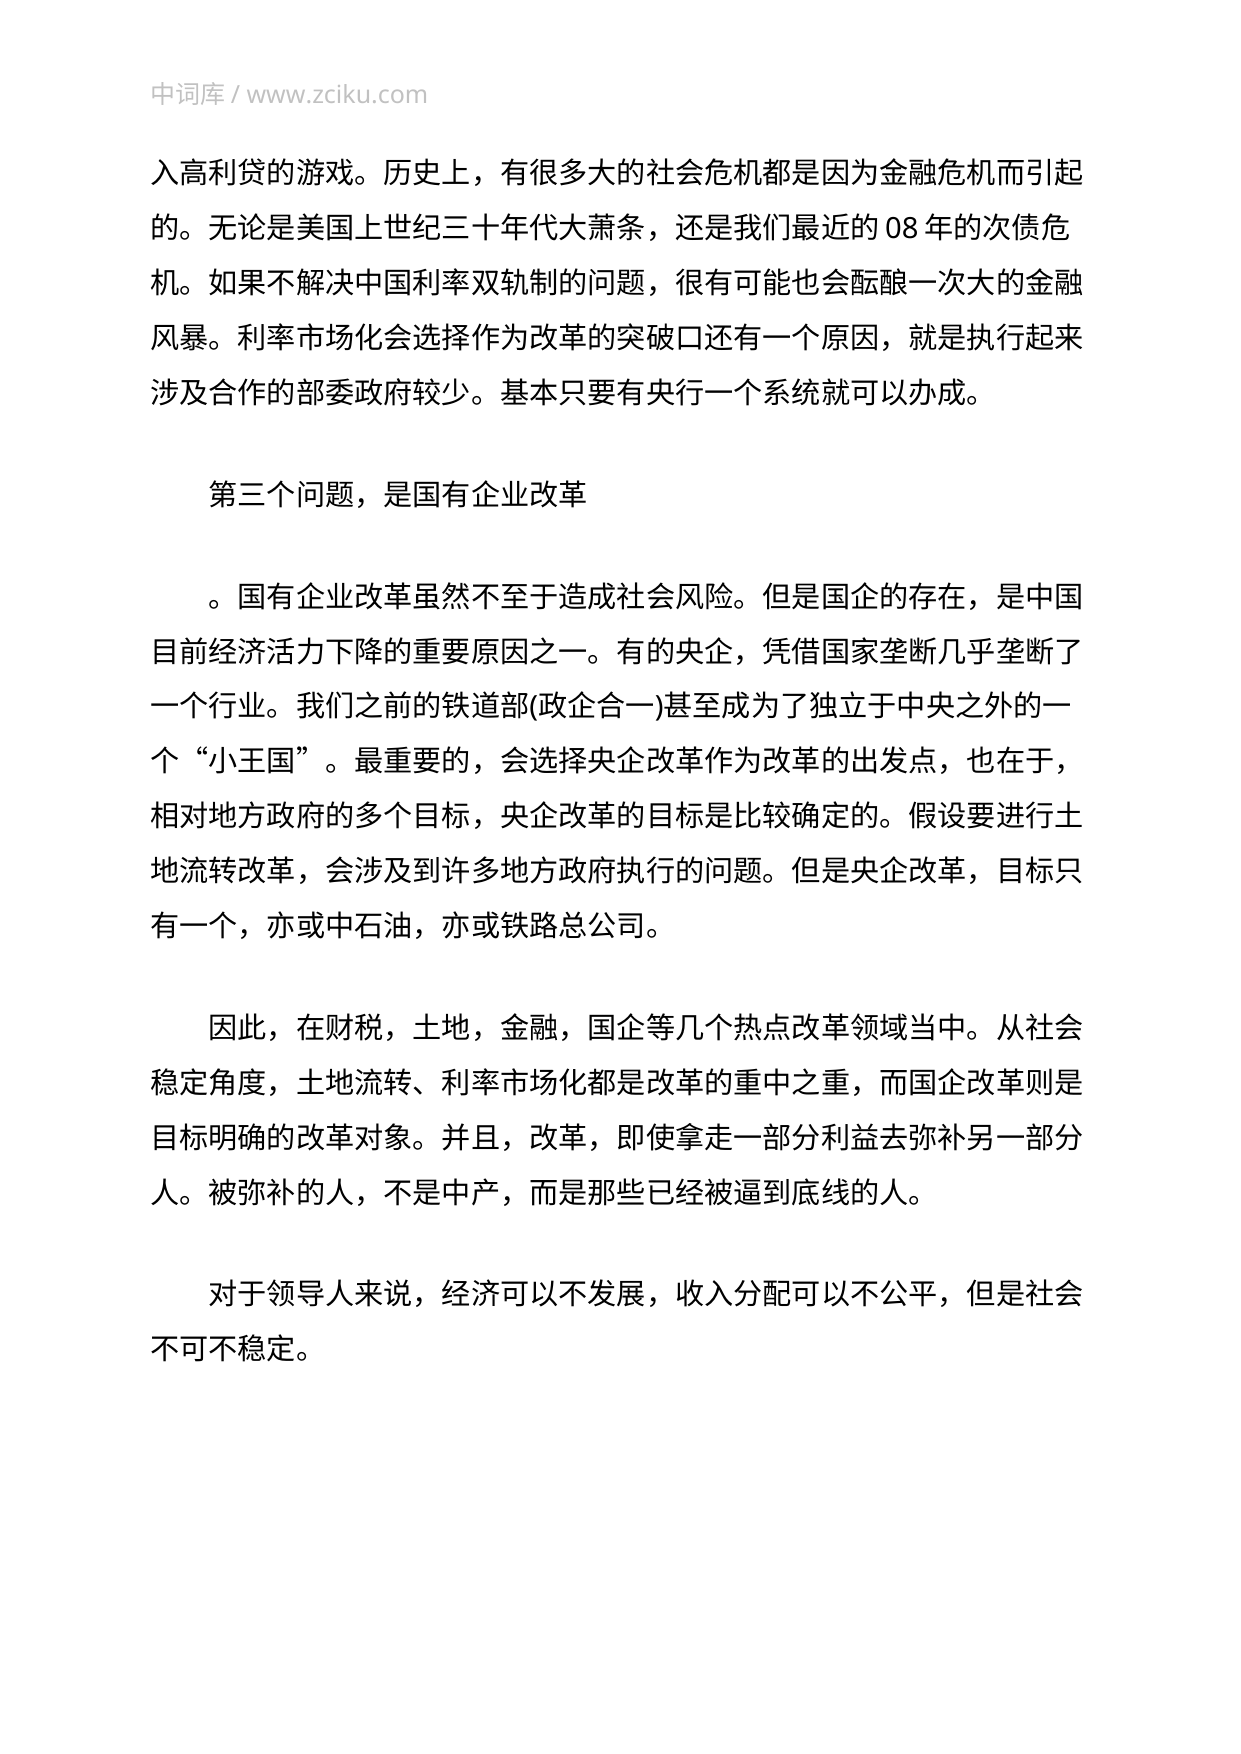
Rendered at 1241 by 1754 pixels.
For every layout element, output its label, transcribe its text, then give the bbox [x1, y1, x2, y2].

text 对于领导人来说，经济可以不发展，收入分配可以不公平，但是社会不可不稳定。 [150, 1271, 1090, 1368]
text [150, 150, 1090, 412]
text 。国有企业改革虽然不至于造成社会风险。但是国企的存在，是中国目前经济活力下降的重要原因之一。有的央企，凭借国家垄断几乎垄断了一个行业。我们之前的铁道部(政企合一)甚至成为了独立于中央之外的一个“小王国”。最重要的，会选择央企改革作为改革的出发点，也在于，相对地方政府的多个目标，央企改革的目标是比较确定的。假设要进行土地流转改革，会涉及到许多地方政府执行的问题。但是央企改革，目标只有一个，亦或中石油，亦或铁路总公司。 [150, 573, 1090, 945]
text 第三个问题，是国有企业改革 [150, 471, 1090, 514]
text 因此，在财税，土地，金融，国企等几个热点改革领域当中。从社会稳定角度，土地流转、利率市场化都是改革的重中之重，而国企改革则是目标明确的改革对象。并且，改革，即使拿走一部分利益去弥补另一部分人。被弥补的人，不是中产，而是那些已经被逼到底线的人。 [150, 1004, 1090, 1211]
